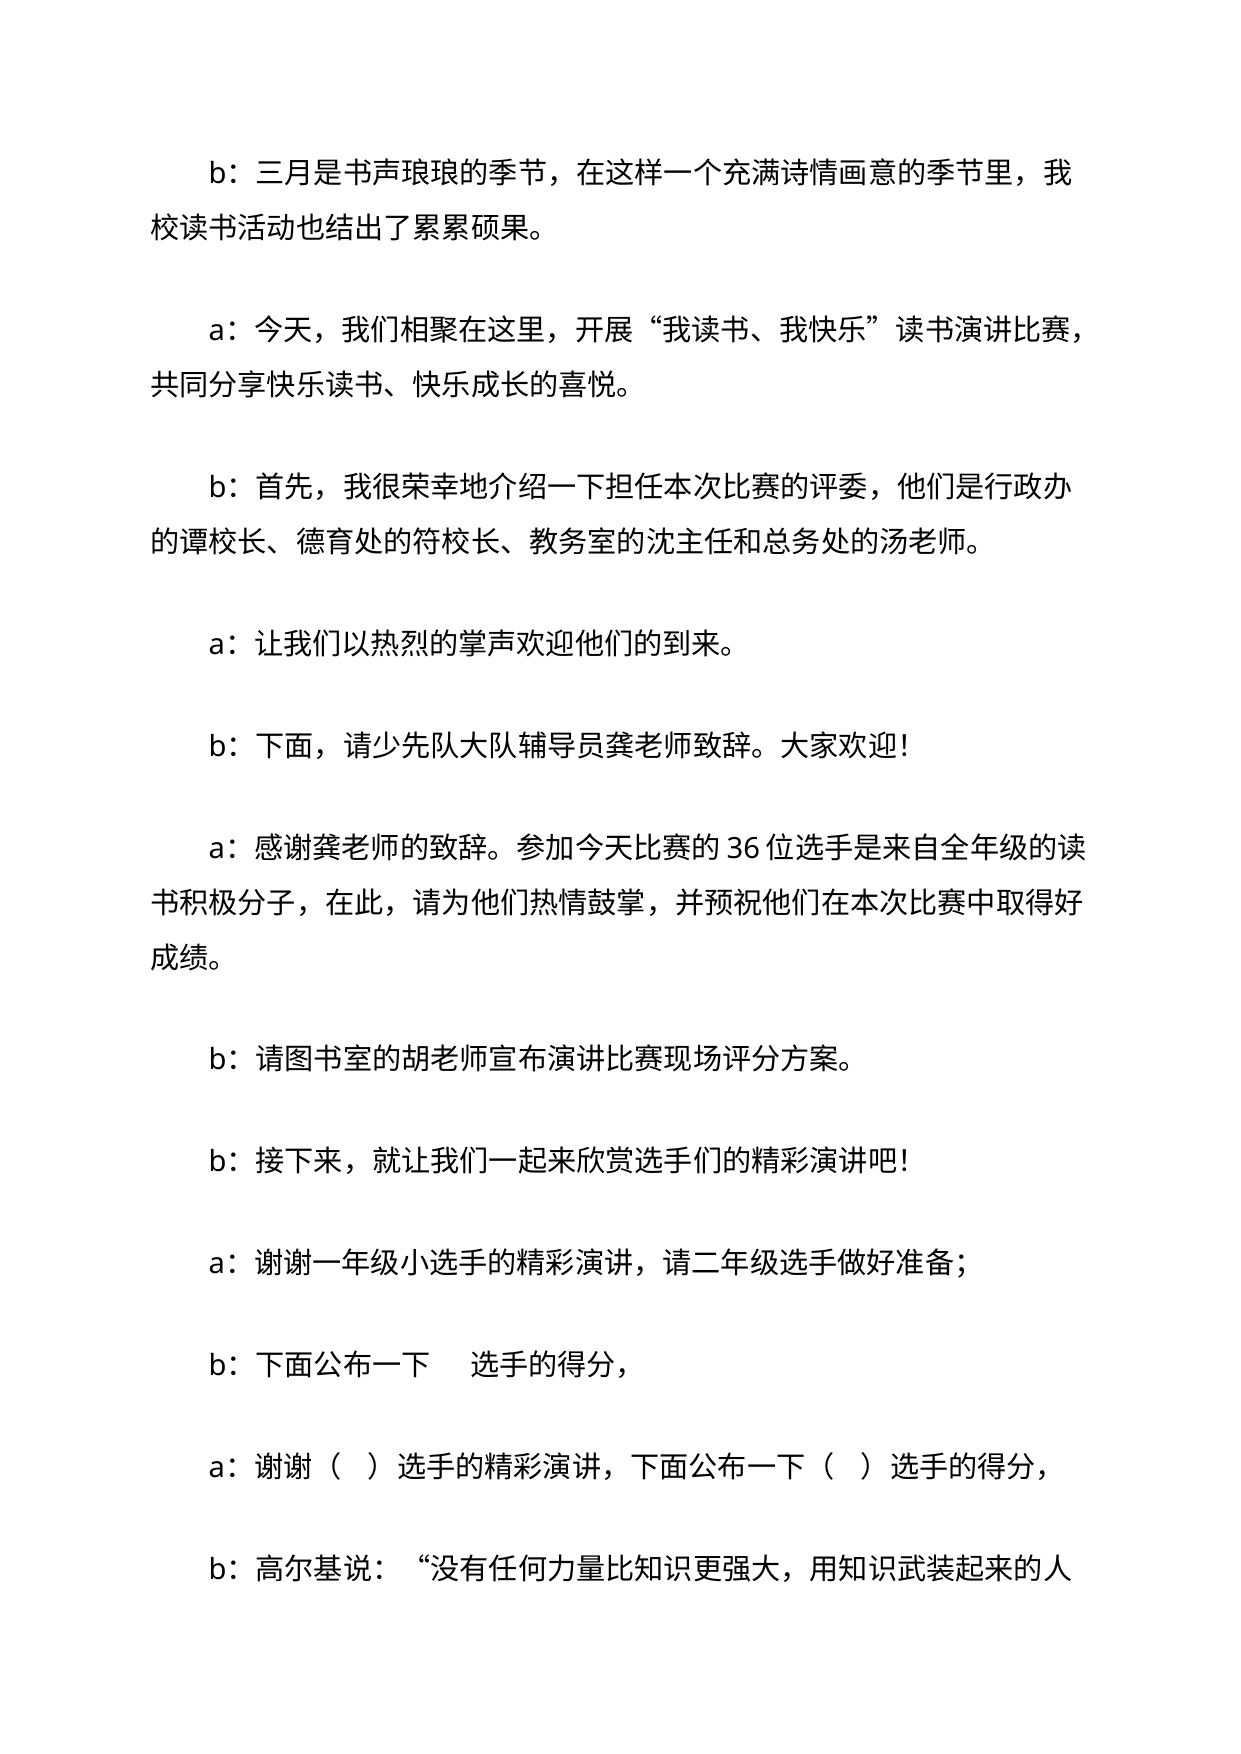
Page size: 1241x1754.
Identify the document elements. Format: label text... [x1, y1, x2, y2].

text a：谢谢一年级小选手的精彩演讲，请二年级选手做好准备； [150, 1240, 1090, 1282]
text b：下面，请少先队大队辅导员龚老师致辞。大家欢迎！ [150, 722, 1090, 765]
text a：今天，我们相聚在这里，开展“我读书、我快乐”读书演讲比赛，共同分享快乐读书、快乐成长的喜悦。 [150, 307, 1090, 404]
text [150, 1546, 1090, 1588]
text b：三月是书声琅琅的季节，在这样一个充满诗情画意的季节里，我校读书活动也结出了累累硕果。 [150, 150, 1090, 247]
text a：谢谢（ ）选手的精彩演讲，下面公布一下（ ）选手的得分， [150, 1444, 1090, 1486]
text a：感谢龚老师的致辞。参加今天比赛的36位选手是来自全年级的读书积极分子，在此，请为他们热情鼓掌，并预祝他们在本次比赛中取得好成绩。 [150, 824, 1090, 976]
text a：让我们以热烈的掌声欢迎他们的到来。 [150, 620, 1090, 663]
text b：首先，我很荣幸地介绍一下担任本次比赛的评委，他们是行政办的谭校长、德育处的符校长、教务室的沈主任和总务处的汤老师。 [150, 463, 1090, 561]
text b：接下来，就让我们一起来欣赏选手们的精彩演讲吧！ [150, 1138, 1090, 1180]
text b：下面公布一下 选手的得分， [150, 1342, 1090, 1384]
text b：请图书室的胡老师宣布演讲比赛现场评分方案。 [150, 1036, 1090, 1078]
